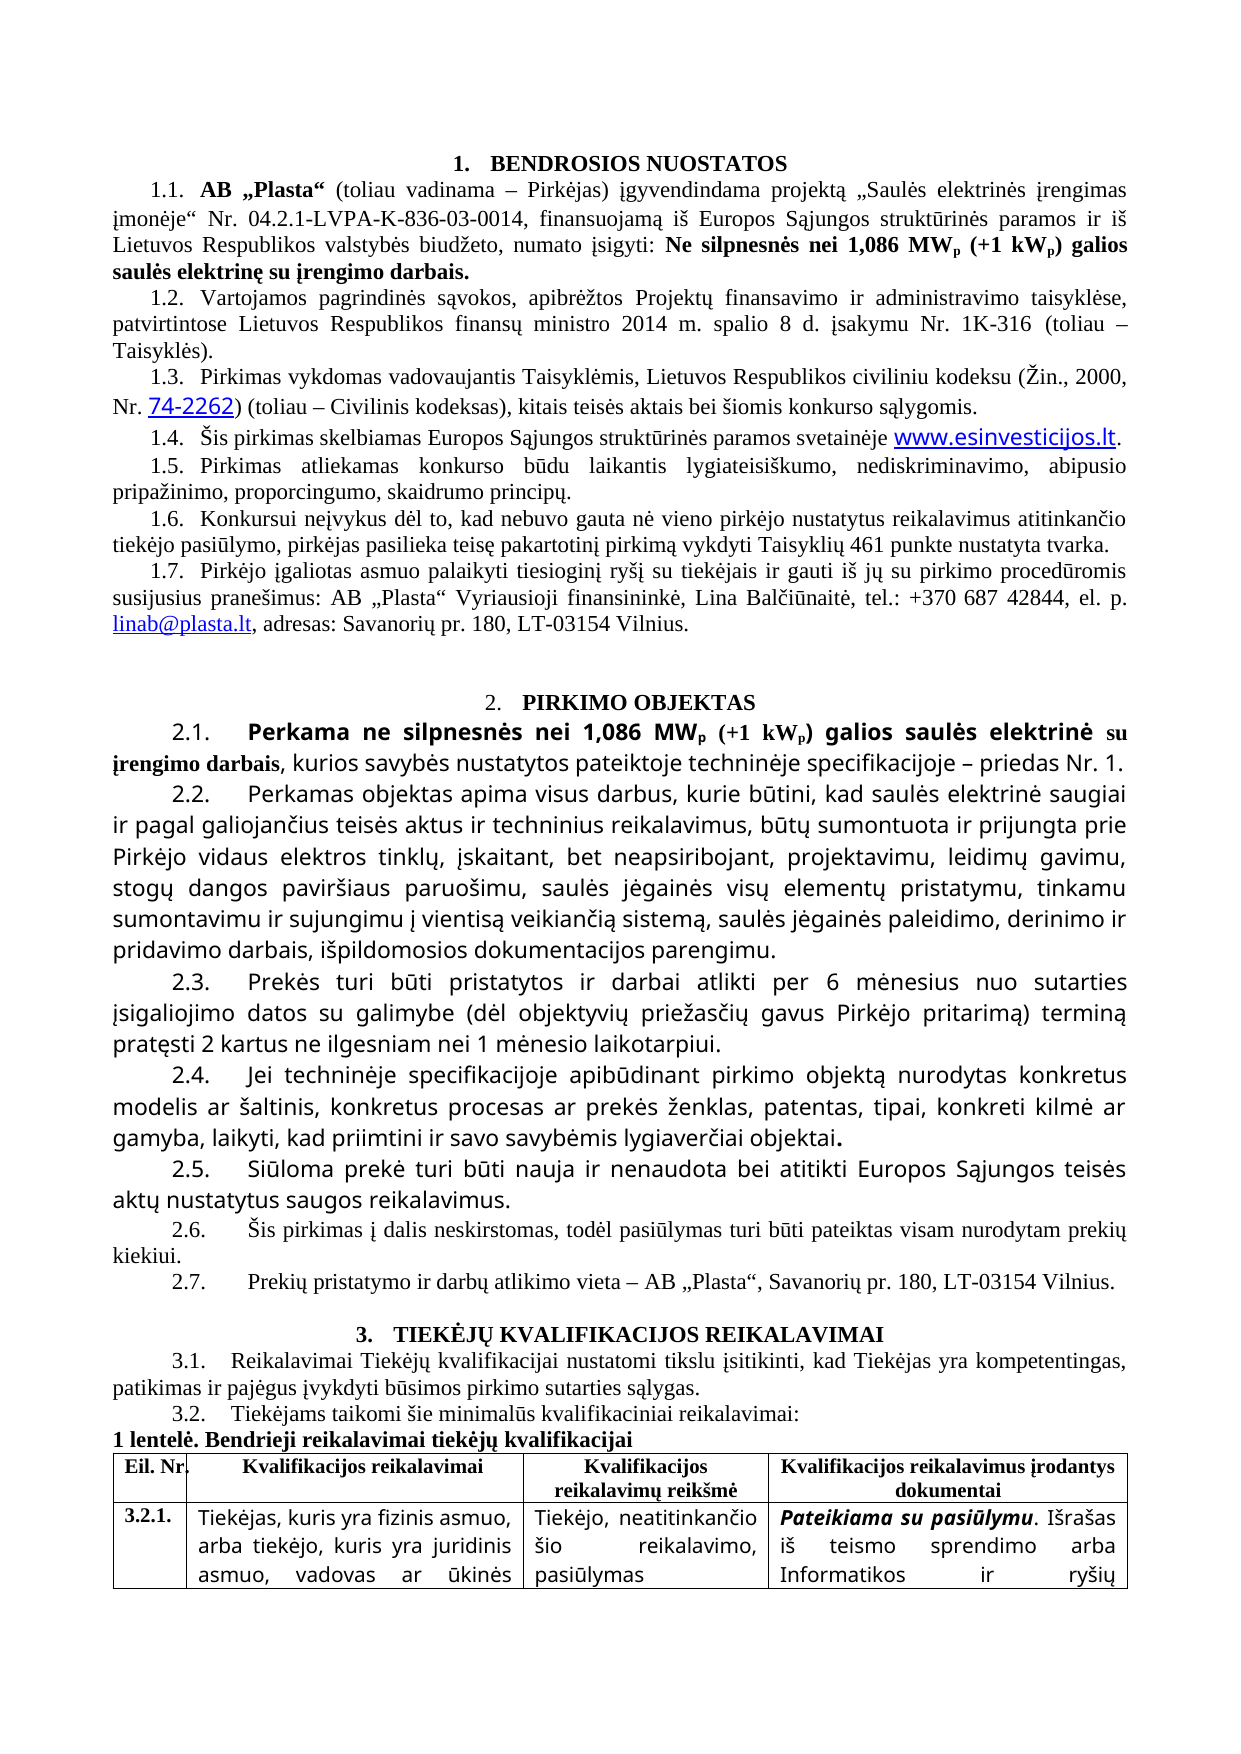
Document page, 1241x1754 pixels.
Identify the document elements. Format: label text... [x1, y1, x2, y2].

table_header Kvalifikacijos reikalavimus įrodantys dokumentai [769, 1454, 1127, 1502]
table_header Eil. Nr. [114, 1454, 186, 1502]
list Pirkimas vykdomas vadovaujantis Taisyklėmis, Lietuvos Respublikos civiliniu kodeksu (Žin., 2000, Nr. 74-2262) (toliau – Civilinis kodeksas), kitais teisės aktais bei šiomis konkurso sąlygomis. [112, 363, 1128, 421]
list BENDROSIOS NUOSTATOS [112, 150, 1128, 176]
list AB „Plasta“ (toliau vadinama – Pirkėjas) įgyvendindama projektą „Saulės elektrinės įrengimas įmonėje“ Nr. 04.2.1-LVPA-K-836-03-0014, finansuojamą iš Europos Sąjungos struktūrinės paramos ir iš Lietuvos Respublikos valstybės biudžeto, numato įsigyti: Ne silpnesnės nei 1,086 MWp (+1 kWp) galios saulės elektrinę su įrengimo darbais. [112, 176, 1128, 284]
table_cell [769, 1503, 1127, 1588]
table_cell 3.2.1. [114, 1503, 186, 1588]
list Reikalavimai Tiekėjų kvalifikacijai nustatomi tikslu įsitikinti, kad Tiekėjas yra kompetentingas, patikimas ir pajėgus įvykdyti būsimos pirkimo sutarties sąlygas. [112, 1347, 1128, 1400]
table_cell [524, 1503, 768, 1588]
list Konkursui neįvykus dėl to, kad nebuvo gauta nė vieno pirkėjo nustatytus reikalavimus atitinkančio tiekėjo pasiūlymo, pirkėjas pasilieka teisę pakartotinį pirkimą vykdyti Taisyklių 461 punkte nustatyta tvarka. [112, 505, 1128, 557]
list Prekių pristatymo ir darbų atlikimo vieta – AB „Plasta“, Savanorių pr. 180, LT-03154 Vilnius. [112, 1268, 1128, 1295]
list Jei techninėje specifikacijoje apibūdinant pirkimo objektą nurodytas konkretus modelis ar šaltinis, konkretus procesas ar prekės ženklas, patentas, tipai, konkreti kilmė ar gamyba, laikyti, kad priimtini ir savo savybėmis lygiaverčiai objektai. [112, 1059, 1128, 1153]
list Pirkimas atliekamas konkurso būdu laikantis lygiateisiškumo, nediskriminavimo, abipusio pripažinimo, proporcingumo, skaidrumo principų. [112, 452, 1128, 505]
list Pirkėjo įgaliotas asmuo palaikyti tiesioginį ryšį su tiekėjais ir gauti iš jų su pirkimo procedūromis susijusius pranešimus: AB „Plasta“ Vyriausioji finansininkė, Lina Balčiūnaitė, tel.: +370 687 42844, el. p. linab@plasta.lt, adresas: Savanorių pr. 180, LT-03154 Vilnius. [112, 557, 1128, 637]
list TIEKĖJŲ KVALIFIKACIJOS REIKALAVIMAI [112, 1321, 1128, 1347]
list Tiekėjams taikomi šie minimalūs kvalifikaciniai reikalavimai: [112, 1400, 1128, 1426]
list Šis pirkimas skelbiamas Europos Sąjungos struktūrinės paramos svetainėje www.esinvesticijos.lt. [112, 421, 1128, 452]
list Šis pirkimas į dalis neskirstomas, todėl pasiūlymas turi būti pateiktas visam nurodytam prekių kiekiui. [112, 1216, 1128, 1268]
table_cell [187, 1503, 523, 1588]
table_header Kvalifikacijos reikalavimai [187, 1454, 523, 1502]
list Prekės turi būti pristatytos ir darbai atlikti per 6 mėnesius nuo sutarties įsigaliojimo datos su galimybe (dėl objektyvių priežasčių gavus Pirkėjo pritarimą) terminą pratęsti 2 kartus ne ilgesniam nei 1 mėnesio laikotarpiui. [112, 966, 1128, 1059]
list PIRKIMO OBJEKTAS [112, 689, 1128, 716]
table_header Kvalifikacijos reikalavimų reikšmė [524, 1454, 768, 1502]
text 1 lentelė. Bendrieji reikalavimai tiekėjų kvalifikacijai [112, 1426, 1143, 1453]
list Perkamas objektas apima visus darbus, kurie būtini, kad saulės elektrinė saugiai ir pagal galiojančius teisės aktus ir techninius reikalavimus, būtų sumontuota ir prijungta prie Pirkėjo vidaus elektros tinklų, įskaitant, bet neapsiribojant, projektavimu, leidimų gavimu, stogų dangos paviršiaus paruošimu, saulės jėgainės visų elementų pristatymu, tinkamu sumontavimu ir sujungimu į vientisą veikiančią sistemą, saulės jėgainės paleidimo, derinimo ir pridavimo darbais, išpildomosios dokumentacijos parengimu. [112, 778, 1128, 966]
list Perkama ne silpnesnės nei 1,086 MWp (+1 kWp) galios saulės elektrinė su įrengimo darbais, kurios savybės nustatytos pateiktoje techninėje specifikacijoje – priedas Nr. 1. [112, 716, 1128, 778]
list Vartojamos pagrindinės sąvokos, apibrėžtos Projektų finansavimo ir administravimo taisyklėse, patvirtintose Lietuvos Respublikos finansų ministro 2014 m. spalio 8 d. įsakymu Nr. 1K-316 (toliau – Taisyklės). [112, 284, 1128, 363]
list Siūloma prekė turi būti nauja ir nenaudota bei atitikti Europos Sąjungos teisės aktų nustatytus saugos reikalavimus. [112, 1153, 1128, 1216]
